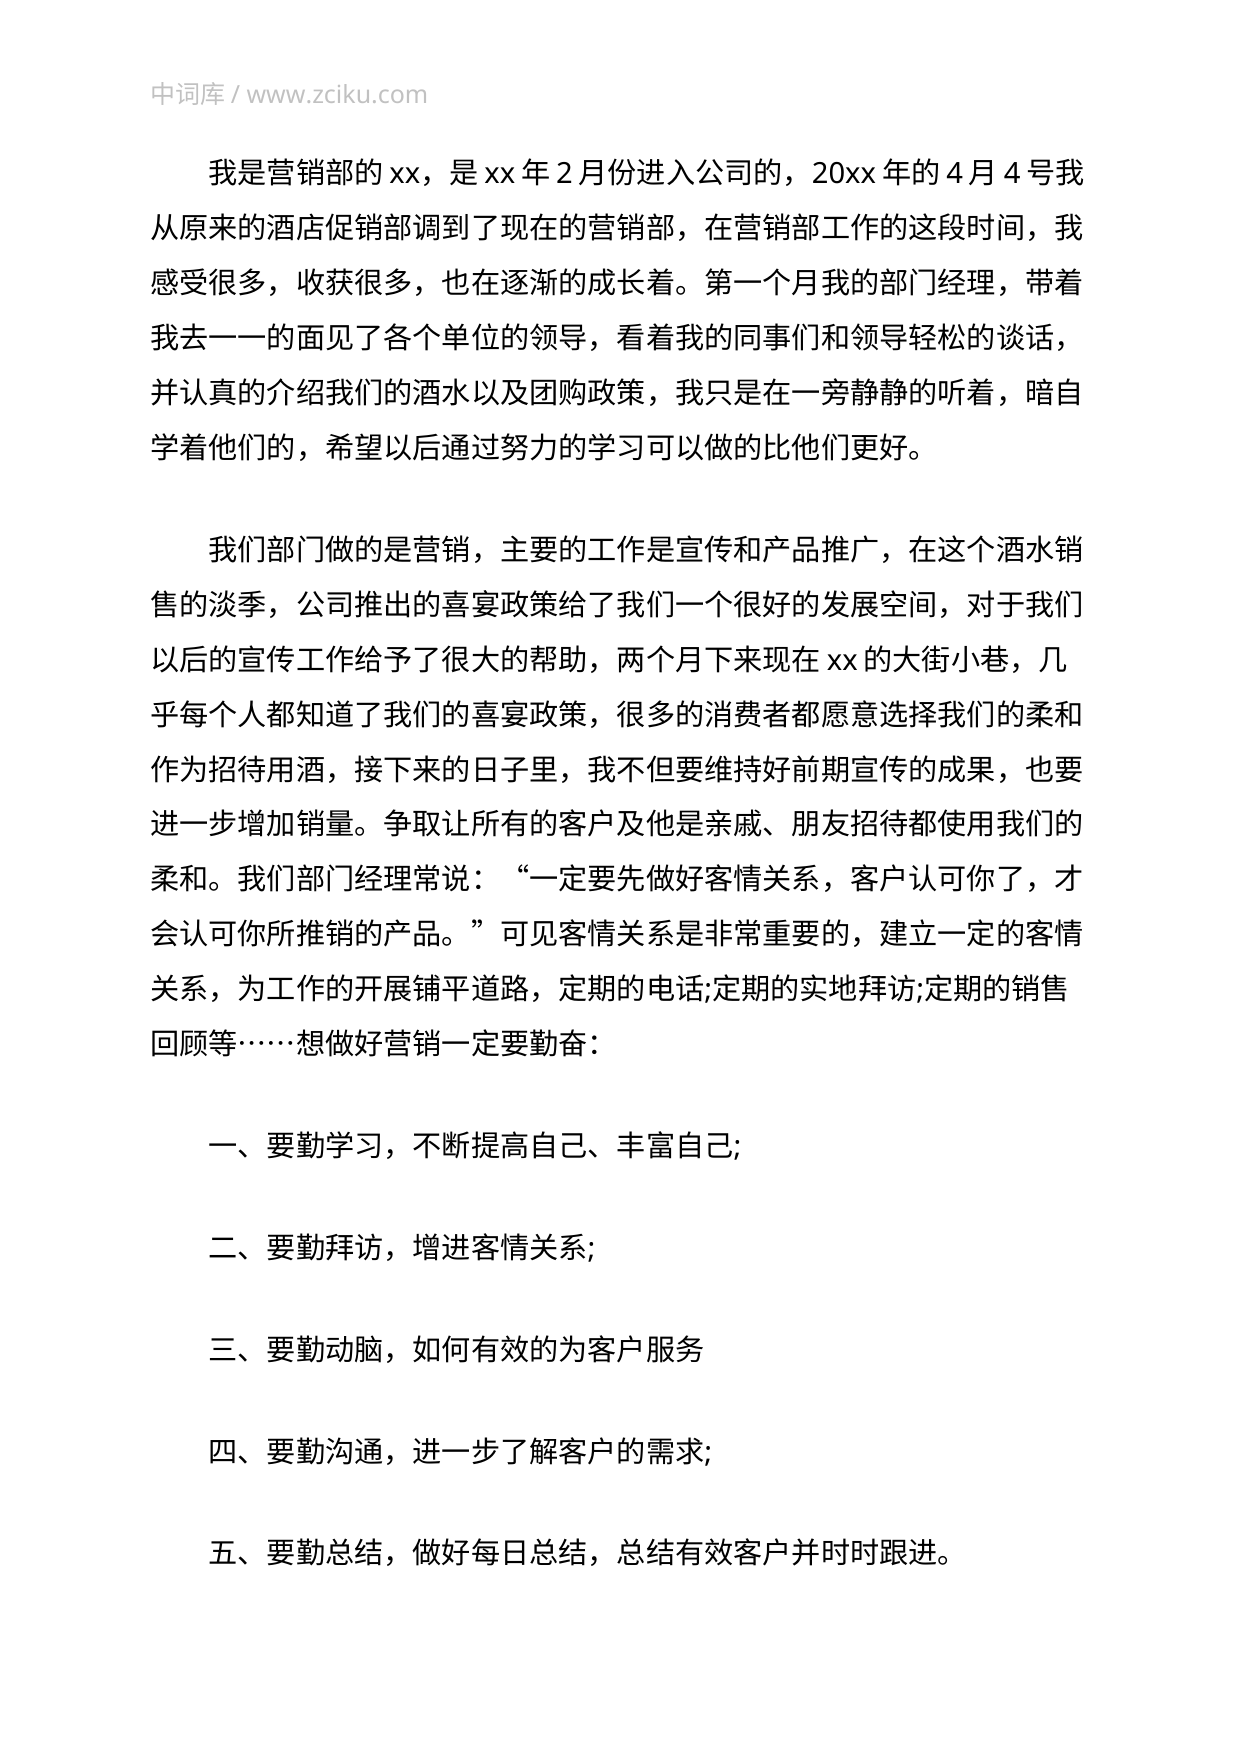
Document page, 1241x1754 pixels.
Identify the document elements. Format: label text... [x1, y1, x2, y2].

text 一、要勤学习，不断提高自己、丰富自己; [150, 1122, 1090, 1165]
text 三、要勤动脑，如何有效的为客户服务 [150, 1326, 1090, 1369]
text 二、要勤拜访，增进客情关系; [150, 1224, 1090, 1267]
text 四、要勤沟通，进一步了解客户的需求; [150, 1428, 1090, 1471]
text 五、要勤总结，做好每日总结，总结有效客户并时时跟进。 [150, 1530, 1090, 1572]
text 我是营销部的xx，是xx年2月份进入公司的，20xx年的4月4号我从原来的酒店促销部调到了现在的营销部，在营销部工作的这段时间，我感受很多，收获很多，也在逐渐的成长着。第一个月我的部门经理，带着我去一一的面见了各个单位的领导，看着我的同事们和领导轻松的谈话，并认真的介绍我们的酒水以及团购政策，我只是在一旁静静的听着，暗自学着他们的，希望以后通过努力的学习可以做的比他们更好。 [150, 150, 1090, 467]
text 我们部门做的是营销，主要的工作是宣传和产品推广，在这个酒水销售的淡季，公司推出的喜宴政策给了我们一个很好的发展空间，对于我们以后的宣传工作给予了很大的帮助，两个月下来现在xx的大街小巷，几乎每个人都知道了我们的喜宴政策，很多的消费者都愿意选择我们的柔和作为招待用酒，接下来的日子里，我不但要维持好前期宣传的成果，也要进一步增加销量。争取让所有的客户及他是亲戚、朋友招待都使用我们的柔和。我们部门经理常说：“一定要先做好客情关系，客户认可你了，才会认可你所推销的产品。”可见客情关系是非常重要的，建立一定的客情关系，为工作的开展铺平道路，定期的电话;定期的实地拜访;定期的销售回顾等……想做好营销一定要勤奋： [150, 526, 1090, 1063]
